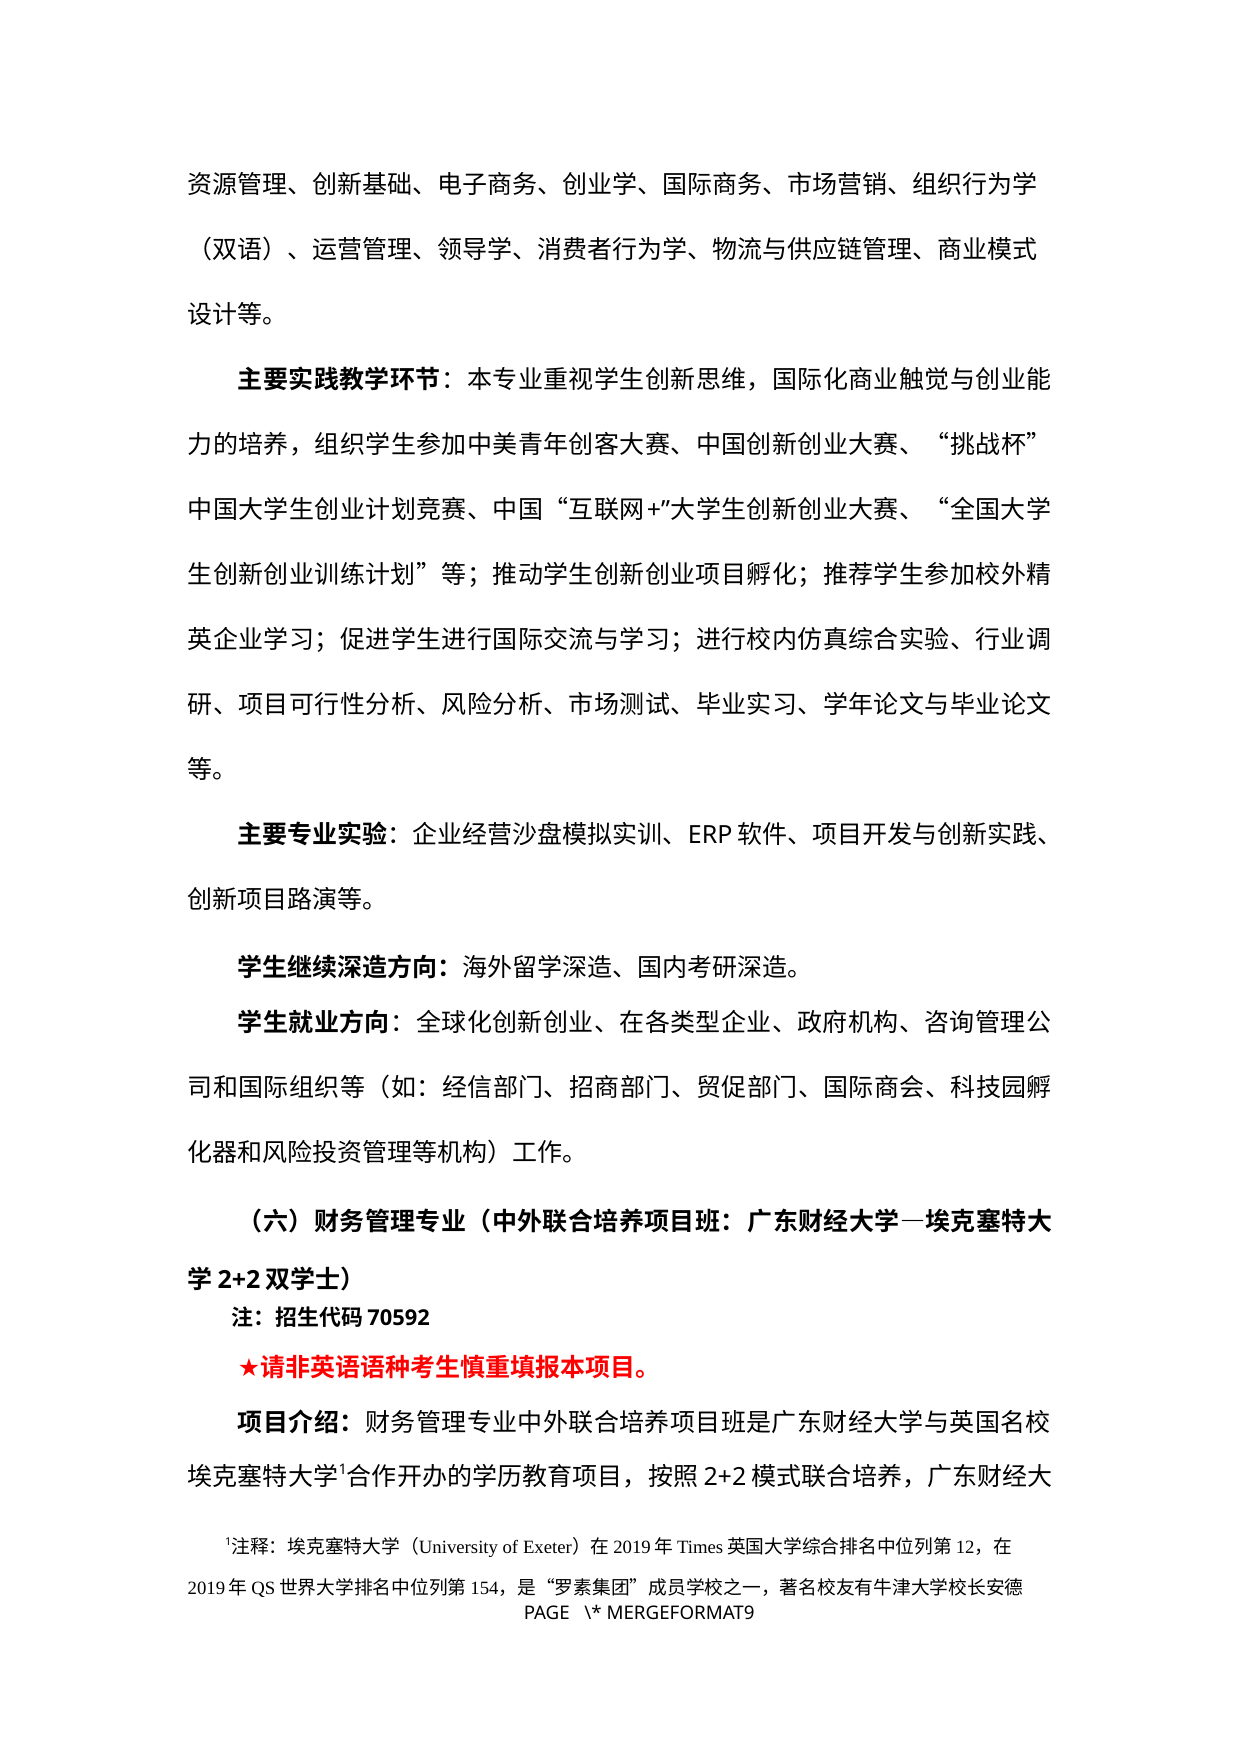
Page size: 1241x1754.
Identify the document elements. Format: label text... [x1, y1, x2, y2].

text 注：招生代码70592 [187, 1300, 1053, 1332]
text 主要专业实验：企业经营沙盘模拟实训、ERP软件、项目开发与创新实践、创新项目路演等。 [187, 800, 1053, 930]
text 学生就业方向：全球化创新创业、在各类型企业、政府机构、咨询管理公司和国际组织等（如：经信部门、招商部门、贸促部门、国际商会、科技园孵化器和风险投资管理等机构）工作。 [187, 988, 1053, 1183]
text ★请非英语语种考生慎重填报本项目。 [187, 1348, 1053, 1384]
text （六）财务管理专业（中外联合培养项目班：广东财经大学—埃克塞特大学2+2双学士） [187, 1183, 1053, 1300]
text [187, 150, 1053, 345]
text 主要实践教学环节：本专业重视学生创新思维，国际化商业触觉与创业能力的培养，组织学生参加中美青年创客大赛、中国创新创业大赛、“挑战杯”中国大学生创业计划竞赛、中国“互联网+”大学生创新创业大赛、“全国大学生创新创业训练计划”等；推动学生创新创业项目孵化；推荐学生参加校外精英企业学习；促进学生进行国际交流与学习；进行校内仿真综合实验、行业调研、项目可行性分析、风险分析、市场测试、毕业实习、学年论文与毕业论文等。 [187, 345, 1053, 800]
text 学生继续深造方向：海外留学深造、国内考研深造。 [187, 930, 1053, 988]
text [187, 1402, 1053, 1493]
